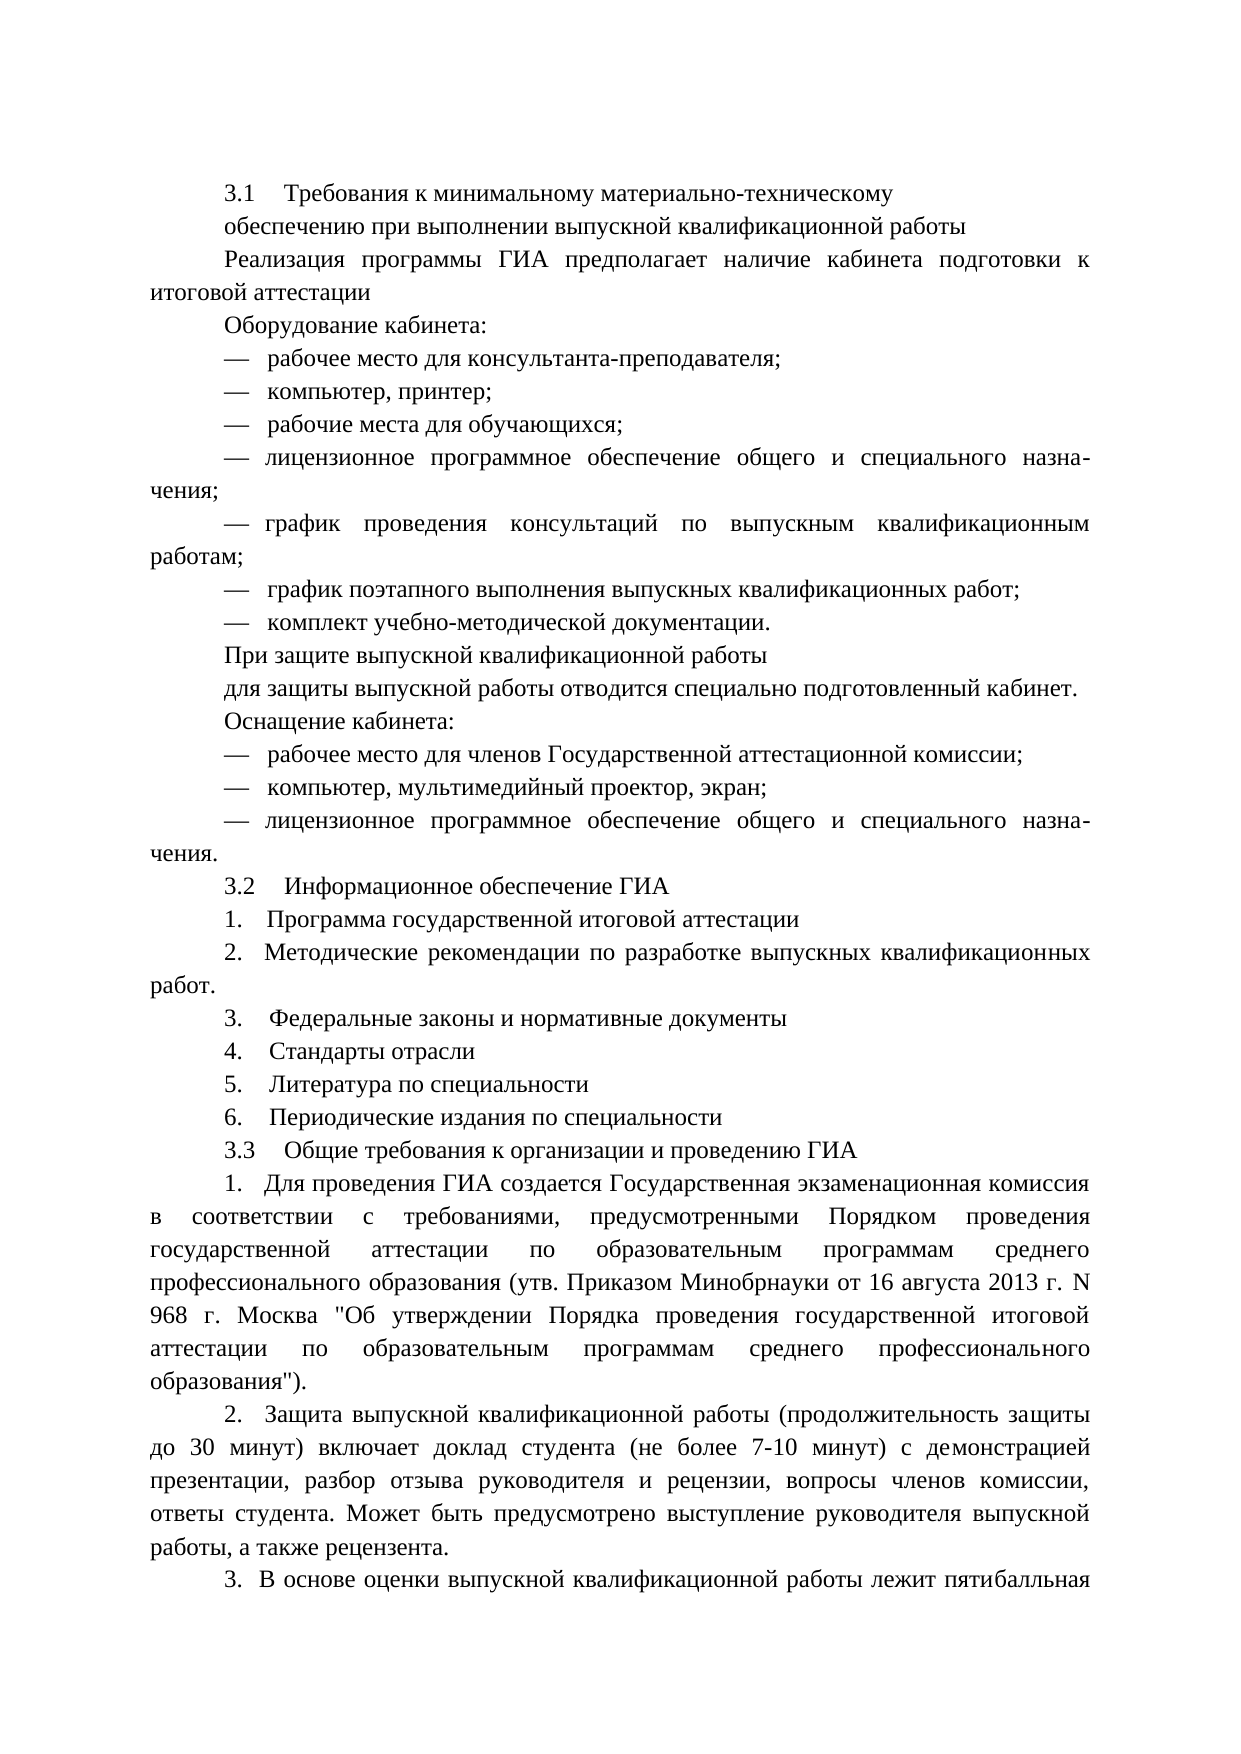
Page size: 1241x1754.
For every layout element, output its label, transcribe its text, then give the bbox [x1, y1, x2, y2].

text Реализация программы ГИА предполагает наличие кабинета подготовки к итоговой аттестации [150, 244, 1090, 306]
text — рабочее место для членов Государственной аттестационной комиссии; [150, 739, 1090, 768]
text — лицензионное программное обеспечение общего и специального назначения; [150, 442, 1090, 504]
text При защите выпускной квалификационной работы [150, 640, 1090, 669]
text обеспечению при выполнении выпускной квалификационной работы [150, 211, 1090, 239]
text 4. Стандарты отрасли [150, 1036, 1090, 1065]
text — график поэтапного выполнения выпускных квалификационных работ; [150, 574, 1090, 603]
text — рабочие места для обучающихся; [150, 409, 1090, 438]
text для защиты выпускной работы отводится специально подготовленный кабинет. [150, 673, 1090, 702]
text 3.3 Общие требования к организации и проведению ГИА [150, 1135, 1090, 1164]
text 2. Методические рекомендации по разработке выпускных квалификационных работ. [150, 937, 1090, 999]
text 3.2 Информационное обеспечение ГИА [150, 871, 1090, 900]
text — компьютер, принтер; [150, 376, 1090, 404]
text 3.1 Требования к минимальному материально-техническому [150, 178, 1090, 206]
text — компьютер, мультимедийный проектор, экран; [150, 772, 1090, 801]
text — комплект учебно-методической документации. [150, 607, 1090, 636]
text 1. Программа государственной итоговой аттестации [150, 904, 1090, 933]
text — лицензионное программное обеспечение общего и специального назначения. [150, 805, 1090, 867]
text — график проведения консультаций по выпускным квалификационным работам; [150, 508, 1090, 570]
text — рабочее место для консультанта-преподавателя; [150, 343, 1090, 372]
text Оборудование кабинета: [150, 310, 1090, 338]
text 1. Для проведения ГИА создается Государственная экзаменационная комиссия в соответствии с требованиями, предусмотренными Порядком проведения государственной аттестации по образовательным программам среднего профессионального образования (утв. Приказом Минобрнауки от 16 августа 2013 г. N 968 г. Москва "Об утверждении Порядка проведения государственной итоговой аттестации по образовательным программам среднего профессионального образования"). [150, 1168, 1090, 1395]
text 5. Литература по специальности [150, 1069, 1090, 1098]
text Оснащение кабинета: [150, 706, 1090, 735]
text 3. Федеральные законы и нормативные документы [150, 1003, 1090, 1032]
text 6. Периодические издания по специальности [150, 1102, 1090, 1131]
text 2. Защита выпускной квалификационной работы (продолжительность защиты до 30 минут) включает доклад студента (не более 7-10 минут) с демонстрацией презентации, разбор отзыва руководителя и рецензии, вопросы членов комиссии, ответы студента. Может быть предусмотрено выступление руководителя выпускной работы, а также рецензента. [150, 1399, 1090, 1560]
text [150, 1564, 1090, 1593]
